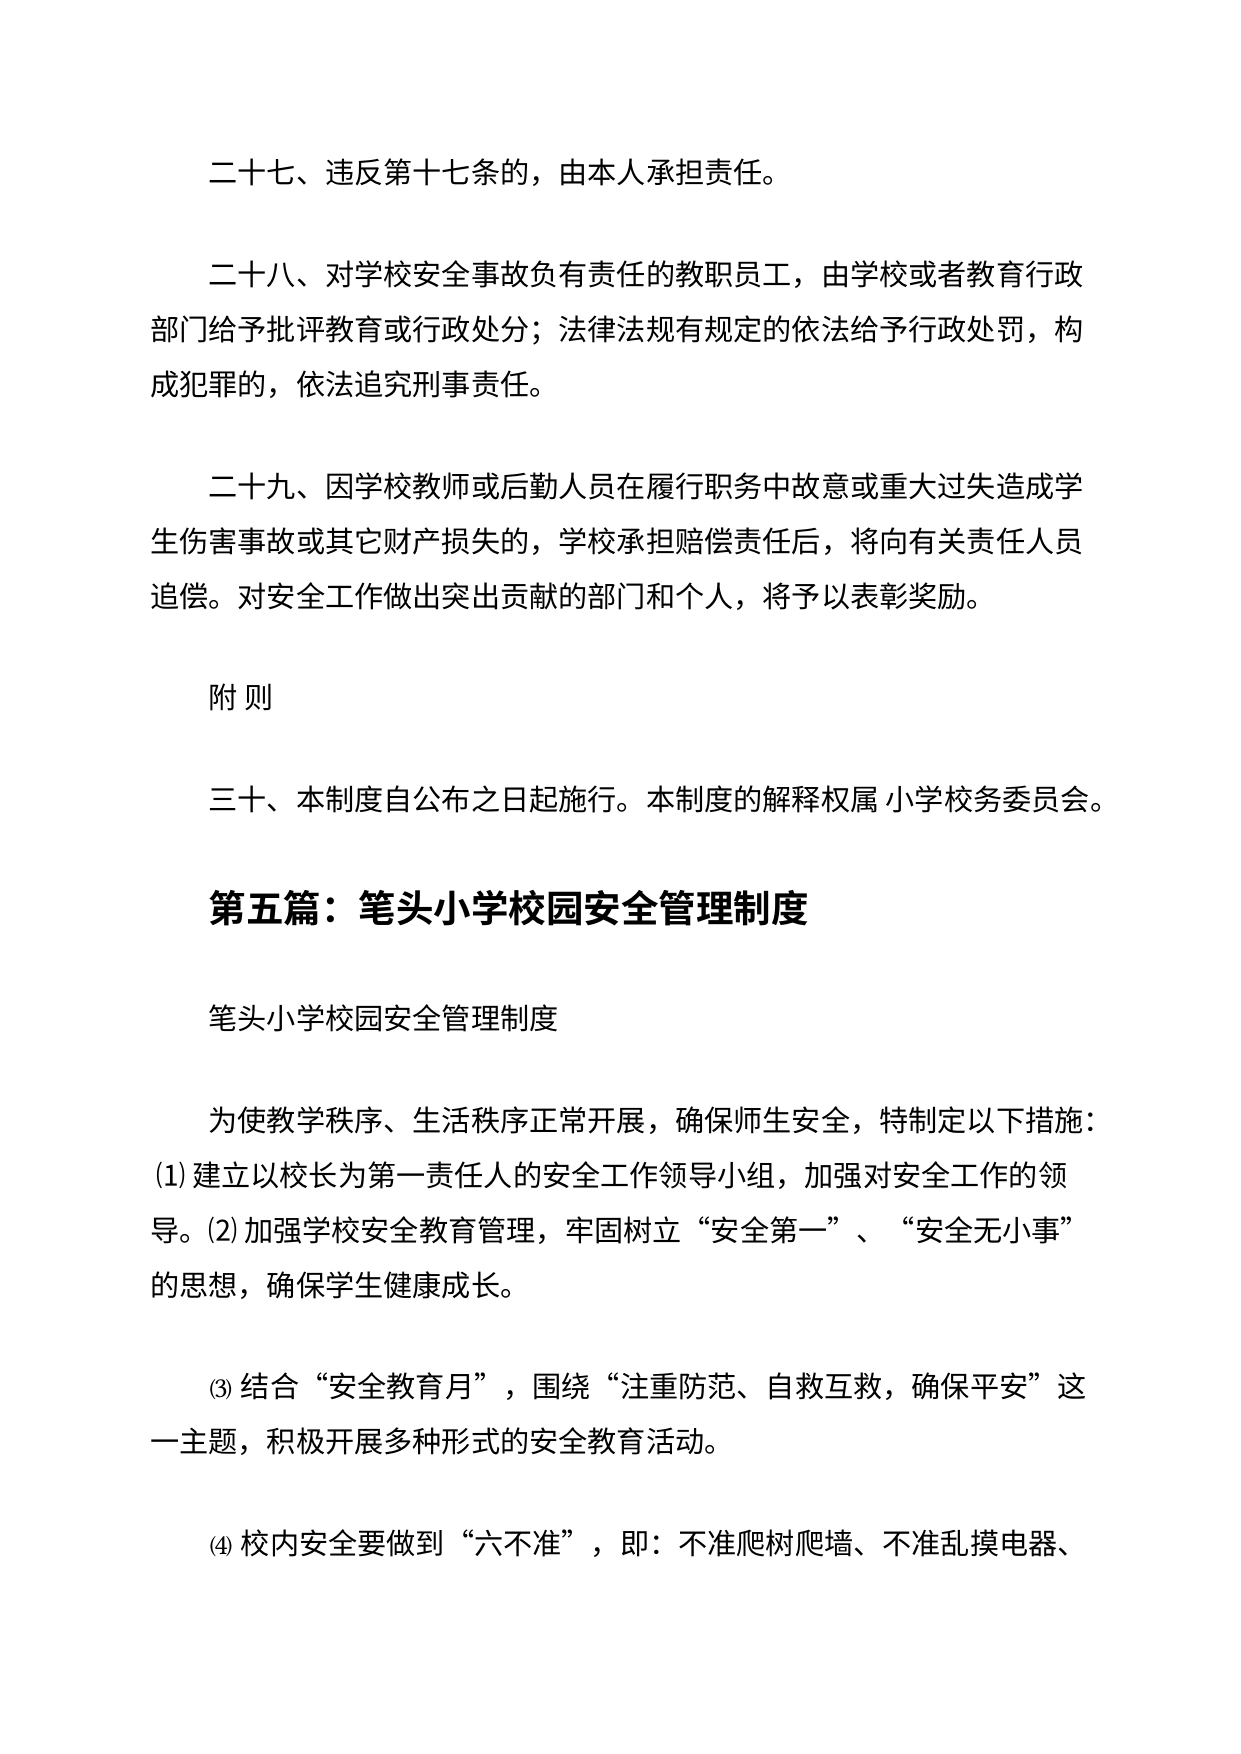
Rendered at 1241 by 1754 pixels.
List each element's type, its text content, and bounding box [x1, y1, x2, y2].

text 为使教学秩序、生活秩序正常开展，确保师生安全，特制定以下措施： ⑴ 建立以校长为第一责任人的安全工作领导小组，加强对安全工作的领导。⑵ 加强学校安全教育管理，牢固树立“安全第一”、“安全无小事”的思想，确保学生健康成长。 [150, 1098, 1090, 1304]
text 二十七、违反第十七条的，由本人承担责任。 [150, 150, 1090, 192]
text 笔头小学校园安全管理制度 [150, 996, 1090, 1038]
text ⑶ 结合“安全教育月”，围绕“注重防范、自救互救，确保平安”这一主题，积极开展多种形式的安全教育活动。 [150, 1364, 1090, 1461]
text 二十九、因学校教师或后勤人员在履行职务中故意或重大过失造成学生伤害事故或其它财产损失的，学校承担赔偿责任后，将向有关责任人员追偿。对安全工作做出突出贡献的部门和个人，将予以表彰奖励。 [150, 463, 1090, 615]
text 第五篇：笔头小学校园安全管理制度 [150, 878, 1090, 933]
text 三十、本制度自公布之日起施行。本制度的解释权属 小学校务委员会。 [150, 777, 1090, 819]
text 二十八、对学校安全事故负有责任的教职员工，由学校或者教育行政部门给予批评教育或行政处分；法律法规有规定的依法给予行政处罚，构成犯罪的，依法追究刑事责任。 [150, 252, 1090, 404]
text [150, 1521, 1090, 1563]
text 附 则 [150, 675, 1090, 717]
